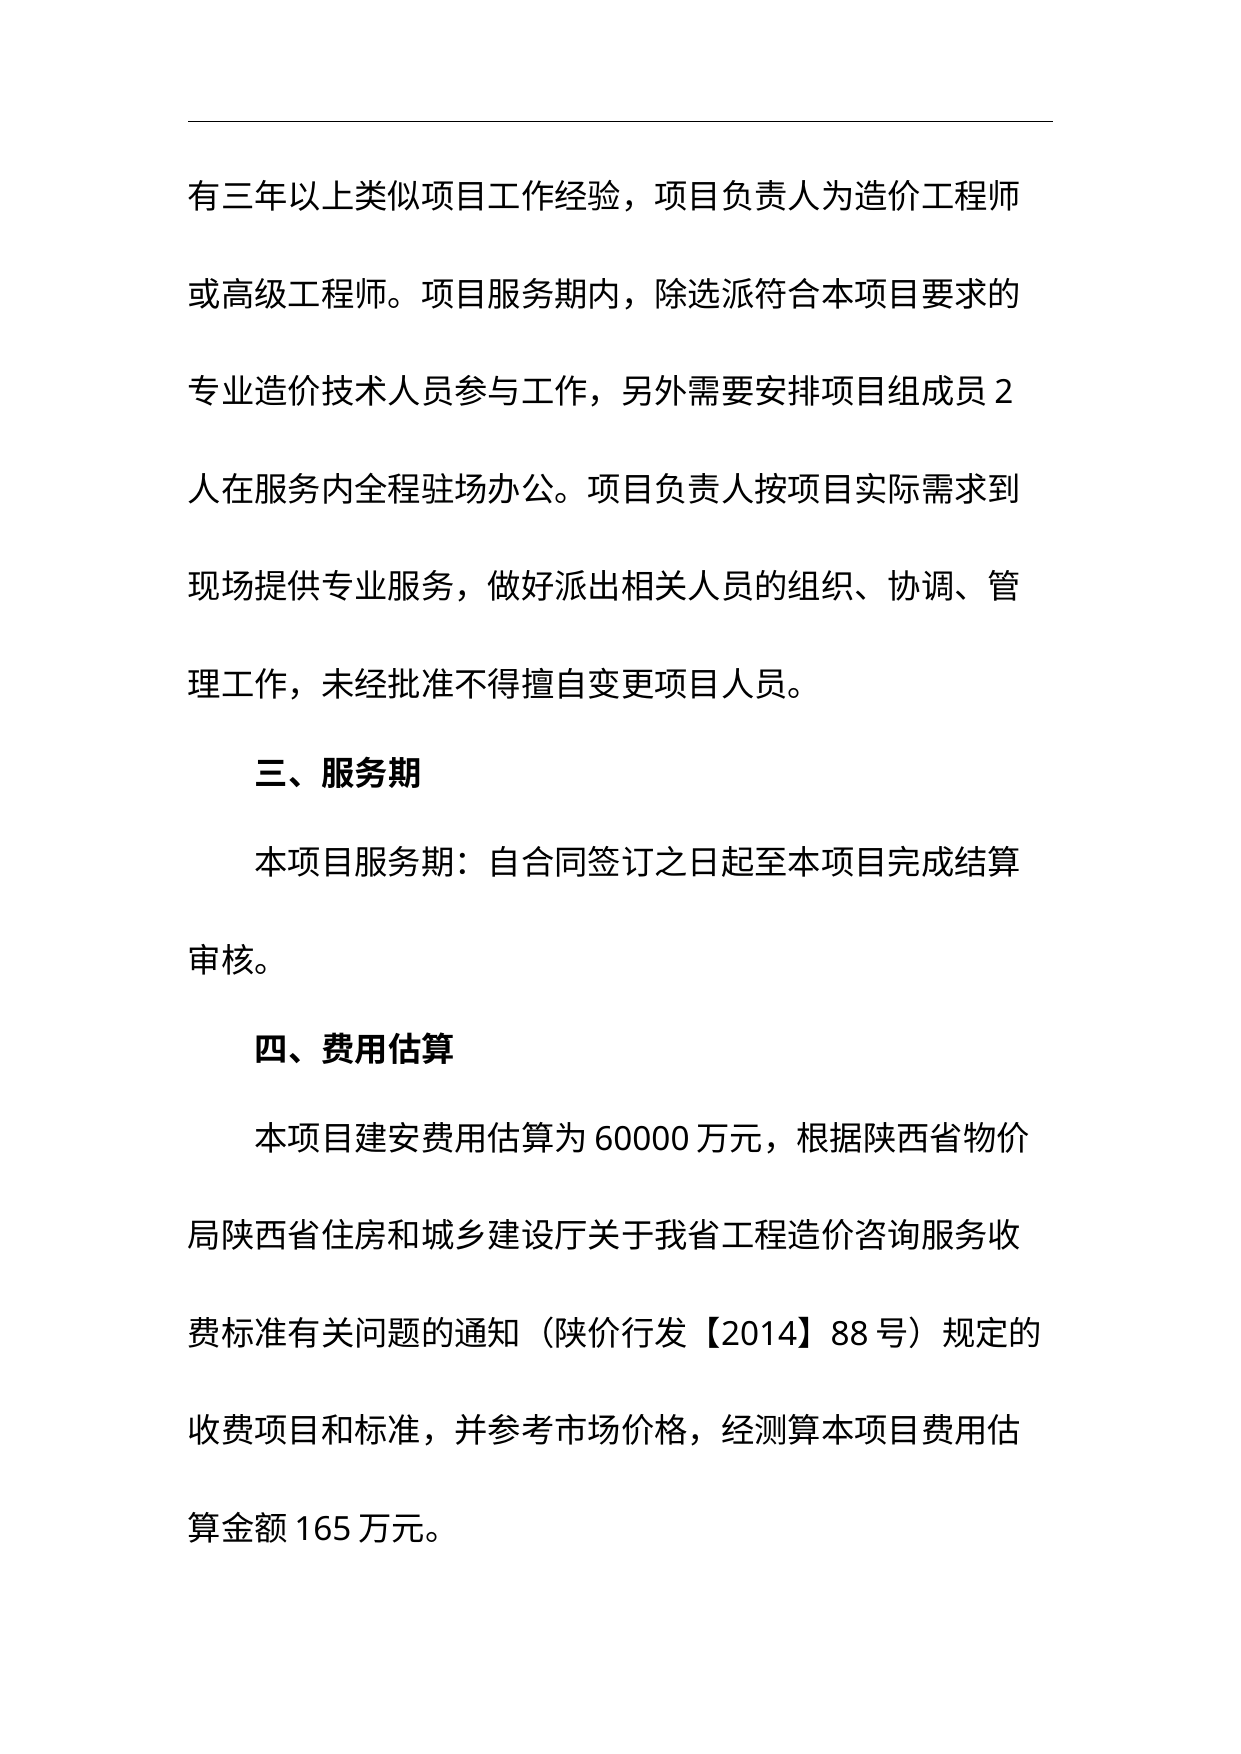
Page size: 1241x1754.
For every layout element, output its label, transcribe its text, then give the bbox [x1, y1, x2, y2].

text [187, 162, 1053, 714]
text 四、费用估算 [187, 1014, 1053, 1079]
text 三、服务期 [187, 738, 1053, 803]
text 本项目服务期：自合同签订之日起至本项目完成结算审核。 [187, 828, 1053, 990]
text 本项目建安费用估算为60000万元，根据陕西省物价局陕西省住房和城乡建设厅关于我省工程造价咨询服务收费标准有关问题的通知（陕价行发【2014】88号）规定的收费项目和标准，并参考市场价格，经测算本项目费用估算金额165万元。 [187, 1103, 1053, 1558]
